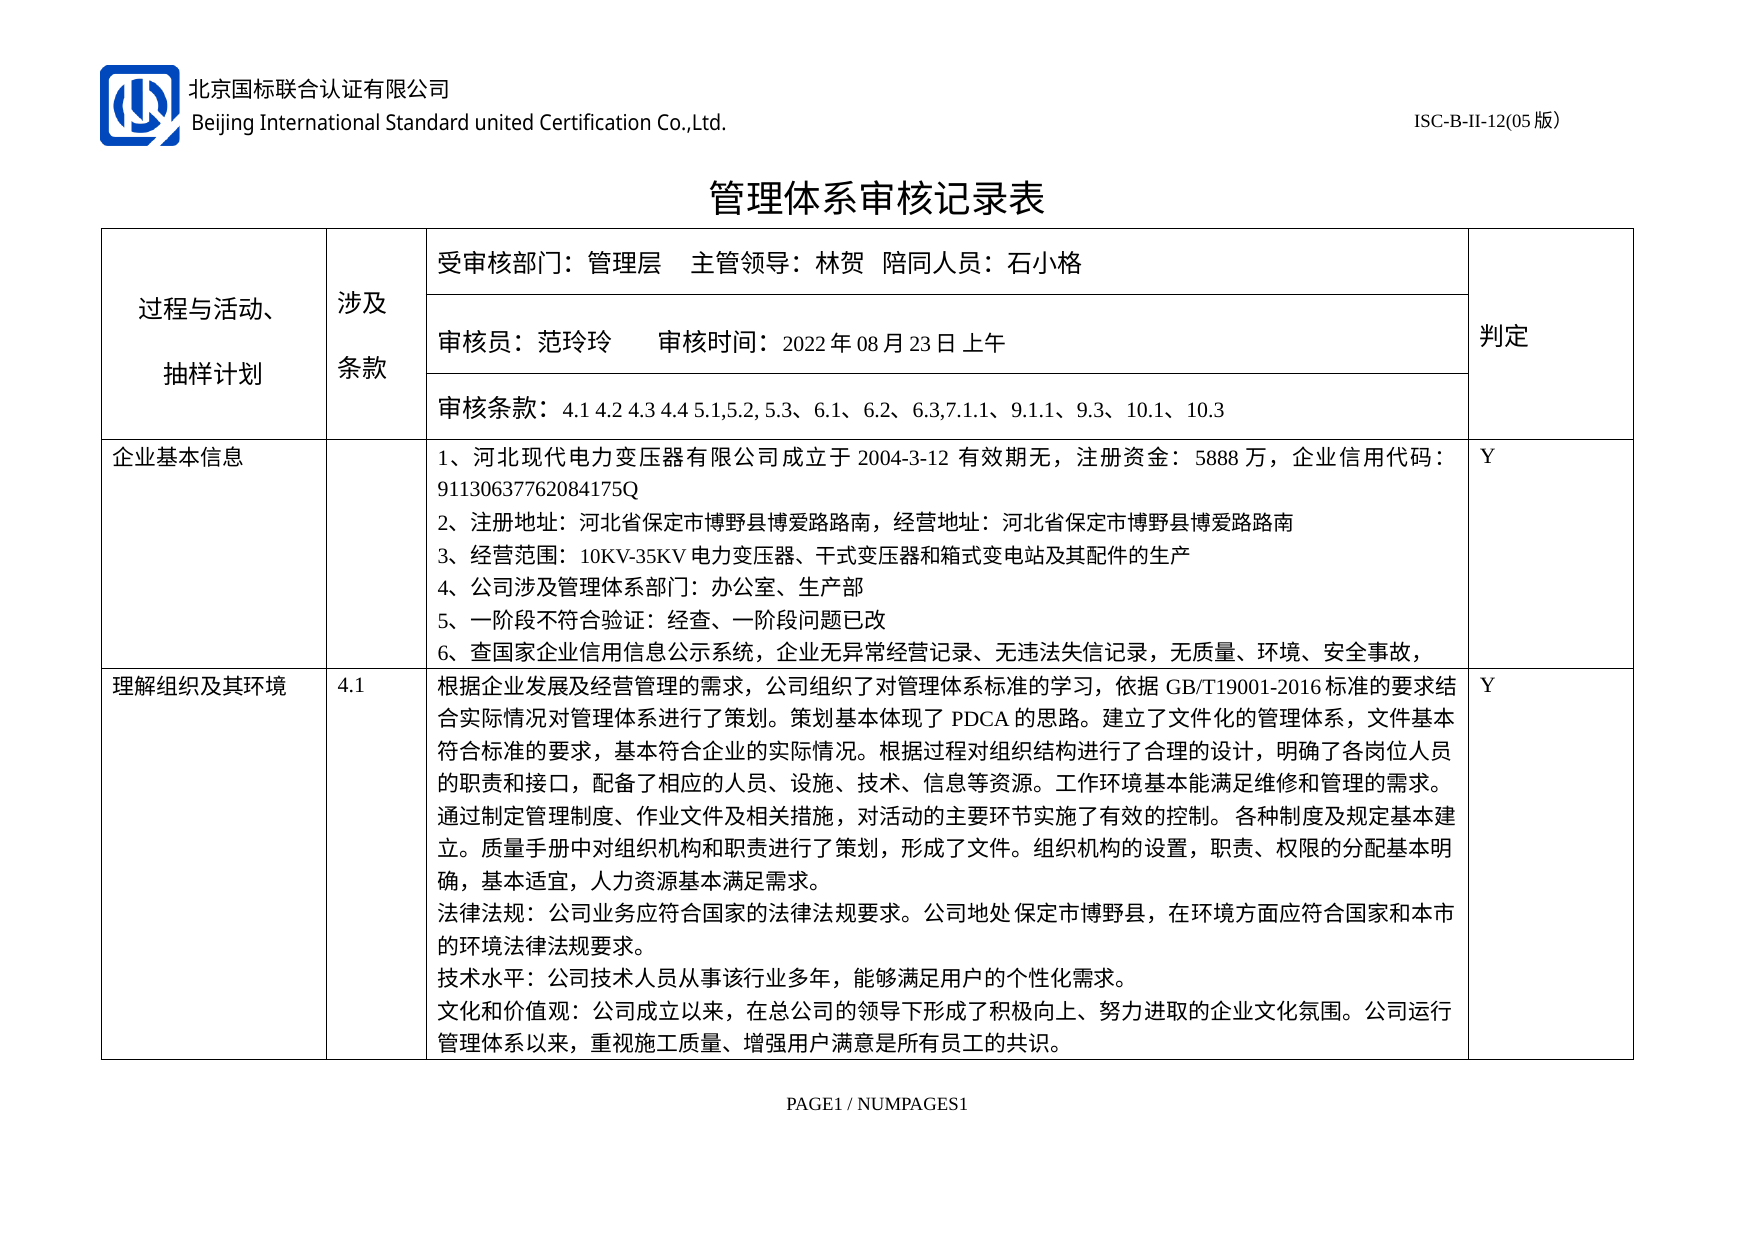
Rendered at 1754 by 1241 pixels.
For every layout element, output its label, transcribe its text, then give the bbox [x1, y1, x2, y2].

table_cell Y [1469, 669, 1633, 1058]
table_cell [327, 440, 426, 667]
table_cell 4.1 [327, 669, 426, 1058]
table_cell Y [1469, 440, 1633, 667]
table_cell 理解组织及其环境 [102, 669, 326, 1058]
table_cell 审核条款：4.1 4.2 4.3 4.4 5.1,5.2, 5.3、6.1、6.2、6.3,7.1.1、9.1.1、9.3、10.1、10.3 [427, 374, 1468, 439]
table_cell 1、河北现代电力变压器有限公司成立于2004-3-12 有效期无，注册资金：5888万，企业信用代码：91130637762084175Q 2、注册地址：河北省保定市博野县博爱路路南，经营地址：河北省保定市博野县博爱路路南 3、经营范围：10KV-35KV电力变压器、干式变压器和箱式变电站及其配件的生产 4、公司涉及管理体系部门：办公室、生产部 5、一阶段不符合验证：经查、一阶段问题已改 6、查国家企业信用信息公示系统，企业无异常经营记录、无违法失信记录，无质量、环境、安全事故， [427, 440, 1468, 667]
table_header 涉及 条款 [327, 229, 426, 439]
picture [100, 65, 180, 146]
text 管理体系审核记录表 [112, 163, 1641, 228]
table_cell 审核员：范玲玲 审核时间：2022年08月23日 上午 [427, 295, 1468, 373]
table_header 判定 [1469, 229, 1633, 439]
table_header 过程与活动、 抽样计划 [102, 229, 326, 439]
table_cell 企业基本信息 [102, 440, 326, 667]
table_header 受审核部门：管理层 主管领导：林贺 陪同人员：石小格 [427, 229, 1468, 294]
